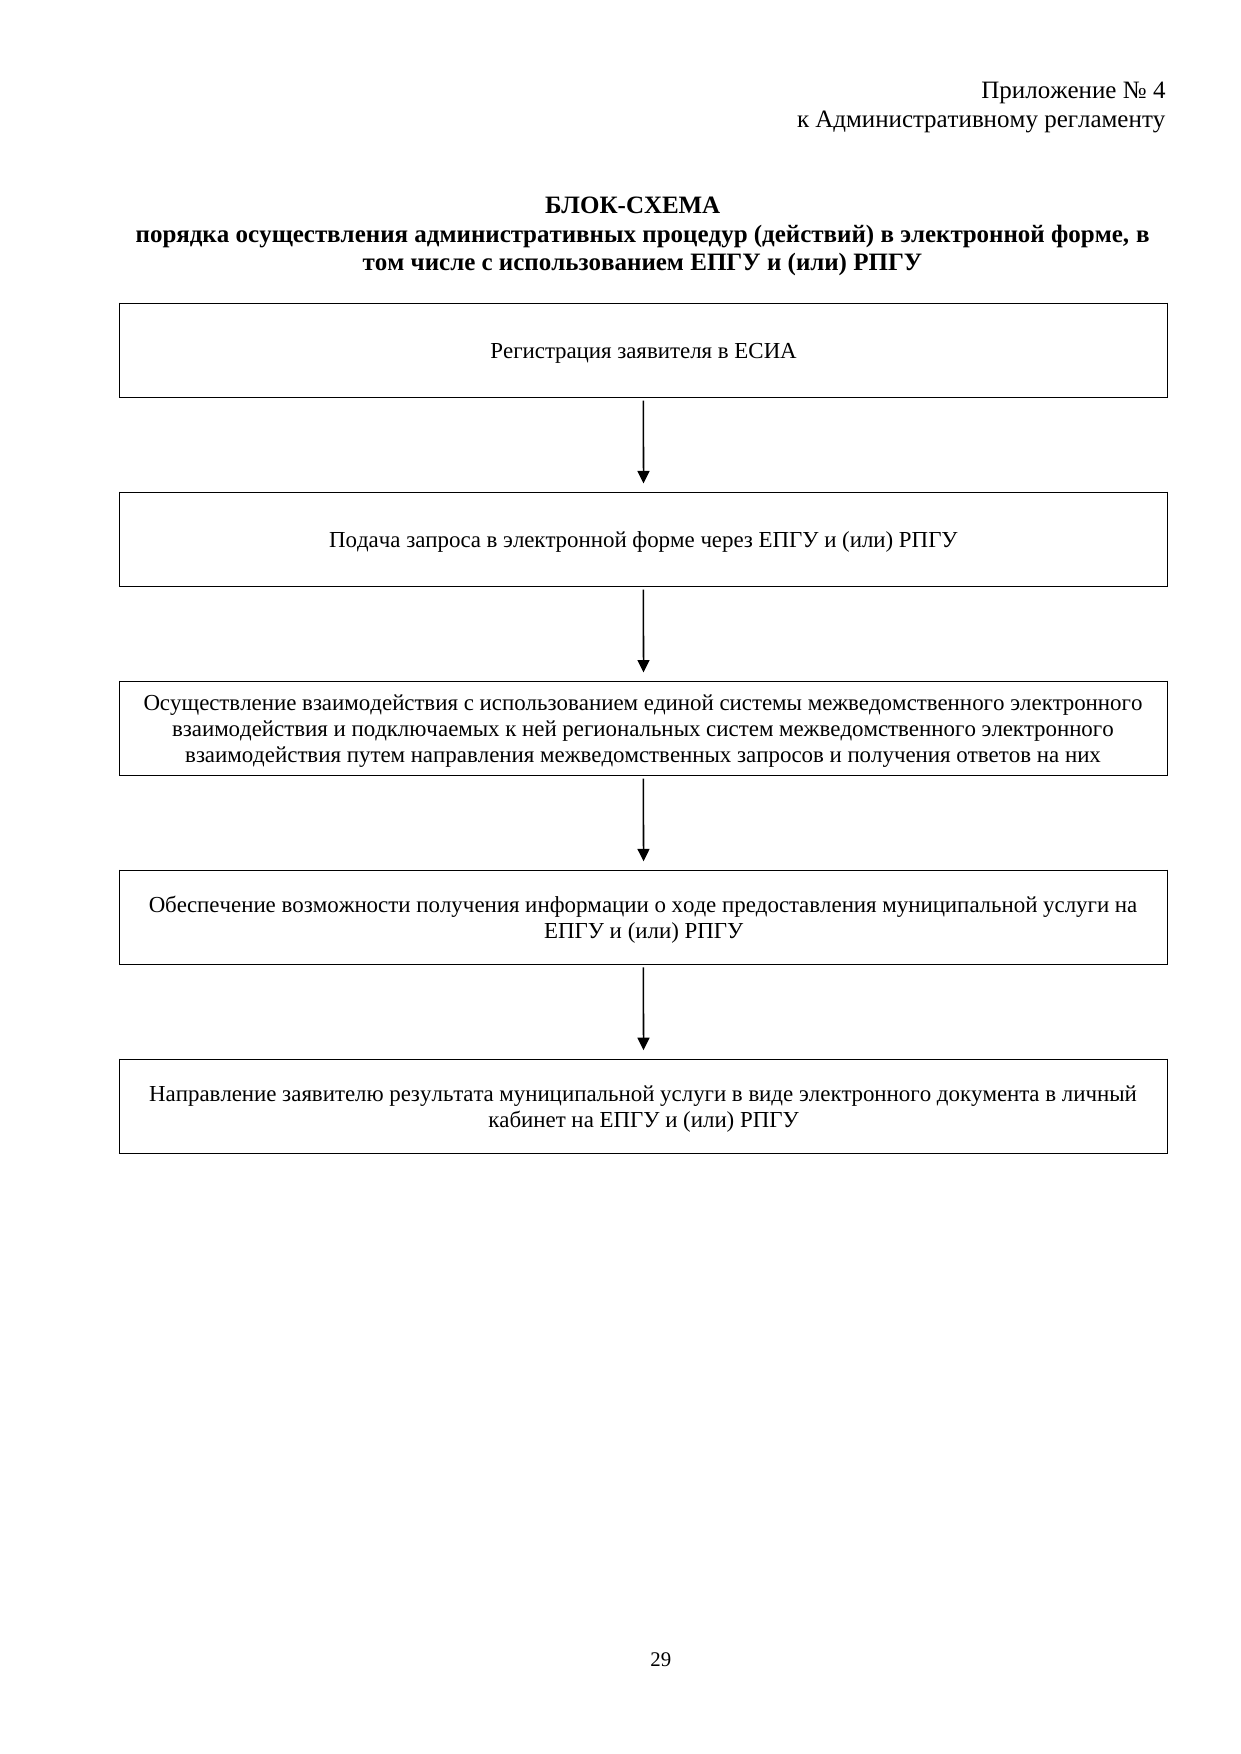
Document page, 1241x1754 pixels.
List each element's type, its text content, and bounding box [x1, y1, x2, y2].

table_cell [119, 776, 1168, 869]
table_header Регистрация заявителя в ЕСИА [120, 304, 1167, 397]
table_cell Направление заявителю результата муниципальной услуги в виде электронного документа в личный кабинет на ЕПГУ и (или) РПГУ [120, 1060, 1167, 1153]
table_cell [119, 398, 1168, 492]
table_cell Подача запроса в электронной форме через ЕПГУ и (или) РПГУ [120, 493, 1167, 586]
table_cell [119, 587, 1168, 681]
table_cell [119, 965, 1168, 1058]
table_cell Осуществление взаимодействия с использованием единой системы межведомственного электронного взаимодействия и подключаемых к ней региональных систем межведомственного электронного взаимодействия путем направления межведомственных запросов и получения ответов на них [120, 682, 1167, 775]
text порядка осуществления административных процедур (действий) в электронной форме, в том числе с использованием ЕПГУ и (или) РПГУ [119, 219, 1165, 276]
text Приложение № 4 [680, 75, 1165, 104]
table_cell Обеспечение возможности получения информации о ходе предоставления муниципальной услуги на ЕПГУ и (или) РПГУ [120, 871, 1167, 964]
text БЛОК-СХЕМА [100, 190, 1165, 219]
text к Административному регламенту [680, 104, 1165, 132]
